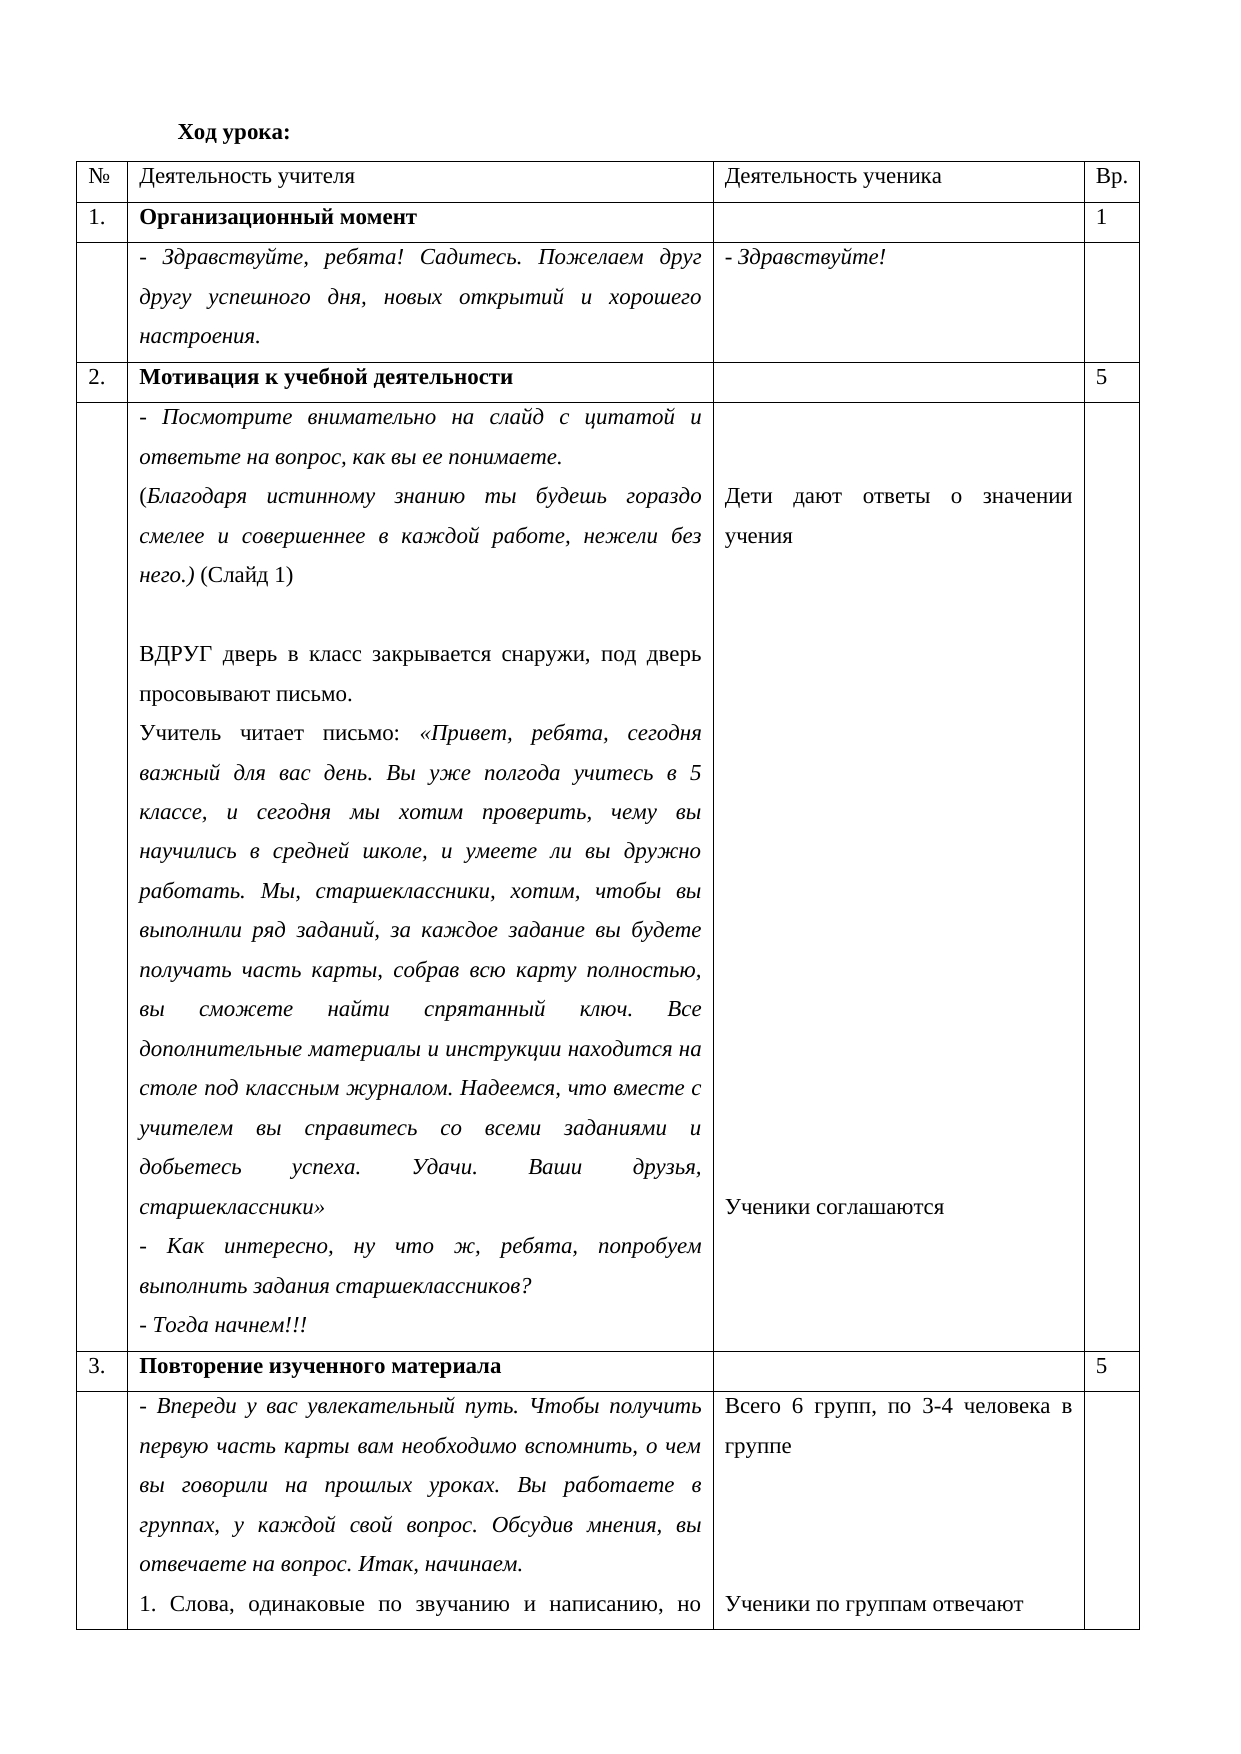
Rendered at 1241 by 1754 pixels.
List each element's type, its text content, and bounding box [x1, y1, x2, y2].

table_cell 1 [1085, 203, 1139, 242]
table_cell [1085, 403, 1139, 1351]
table_cell [714, 363, 1084, 402]
table_header Деятельность учителя [128, 162, 713, 202]
text Ход урока: [177, 118, 1152, 144]
table_cell Мотивация к учебной деятельности [128, 363, 713, 402]
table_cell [128, 1392, 713, 1629]
table_cell [1085, 1392, 1139, 1629]
table_cell 1. [77, 203, 127, 242]
table_cell [77, 243, 127, 362]
table_cell [1085, 243, 1139, 362]
table_header № [77, 162, 127, 202]
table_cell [714, 1392, 1084, 1629]
table_cell 3. [77, 1352, 127, 1391]
table_cell [714, 203, 1084, 242]
table_cell Повторение изученного материала [128, 1352, 713, 1391]
table_cell Организационный момент [128, 203, 713, 242]
table_cell Дети дают ответы о значении учения Ученики соглашаются [714, 403, 1084, 1351]
table_cell [77, 1392, 127, 1629]
table_cell - Здравствуйте, ребята! Садитесь. Пожелаем друг другу успешного дня, новых открытий и хорошего настроения. [128, 243, 713, 362]
table_cell 5 [1085, 1352, 1139, 1391]
table_header Вр. [1085, 162, 1139, 202]
table_cell - Посмотрите внимательно на слайд с цитатой и ответьте на вопрос, как вы ее понимаете. (Благодаря истинному знанию ты будешь гораздо смелее и совершеннее в каждой работе, нежели без него.) (Слайд 1) ВДРУГ дверь в класс закрывается снаружи, под дверь просовывают письмо. Учитель читает письмо: «Привет, ребята, сегодня важный для вас день. Вы уже полгода учитесь в 5 классе, и сегодня мы хотим проверить, чему вы научились в средней школе, и умеете ли вы дружно работать. Мы, старшеклассники, хотим, чтобы вы выполнили ряд заданий, за каждое задание вы будете получать часть карты, собрав всю карту полностью, вы сможете найти спрятанный ключ. Все дополнительные материалы и инструкции находится на столе под классным журналом. Надеемся, что вместе с учителем вы справитесь со всеми заданиями и добьетесь успеха. Удачи. Ваши друзья, старшеклассники» - Как интересно, ну что ж, ребята, попробуем выполнить задания старшеклассников? - Тогда начнем!!! [128, 403, 713, 1351]
table_cell [714, 1352, 1084, 1391]
table_header Деятельность ученика [714, 162, 1084, 202]
table_cell [77, 403, 127, 1351]
table_cell - Здравствуйте! [714, 243, 1084, 362]
table_cell 2. [77, 363, 127, 402]
table_cell 5 [1085, 363, 1139, 402]
